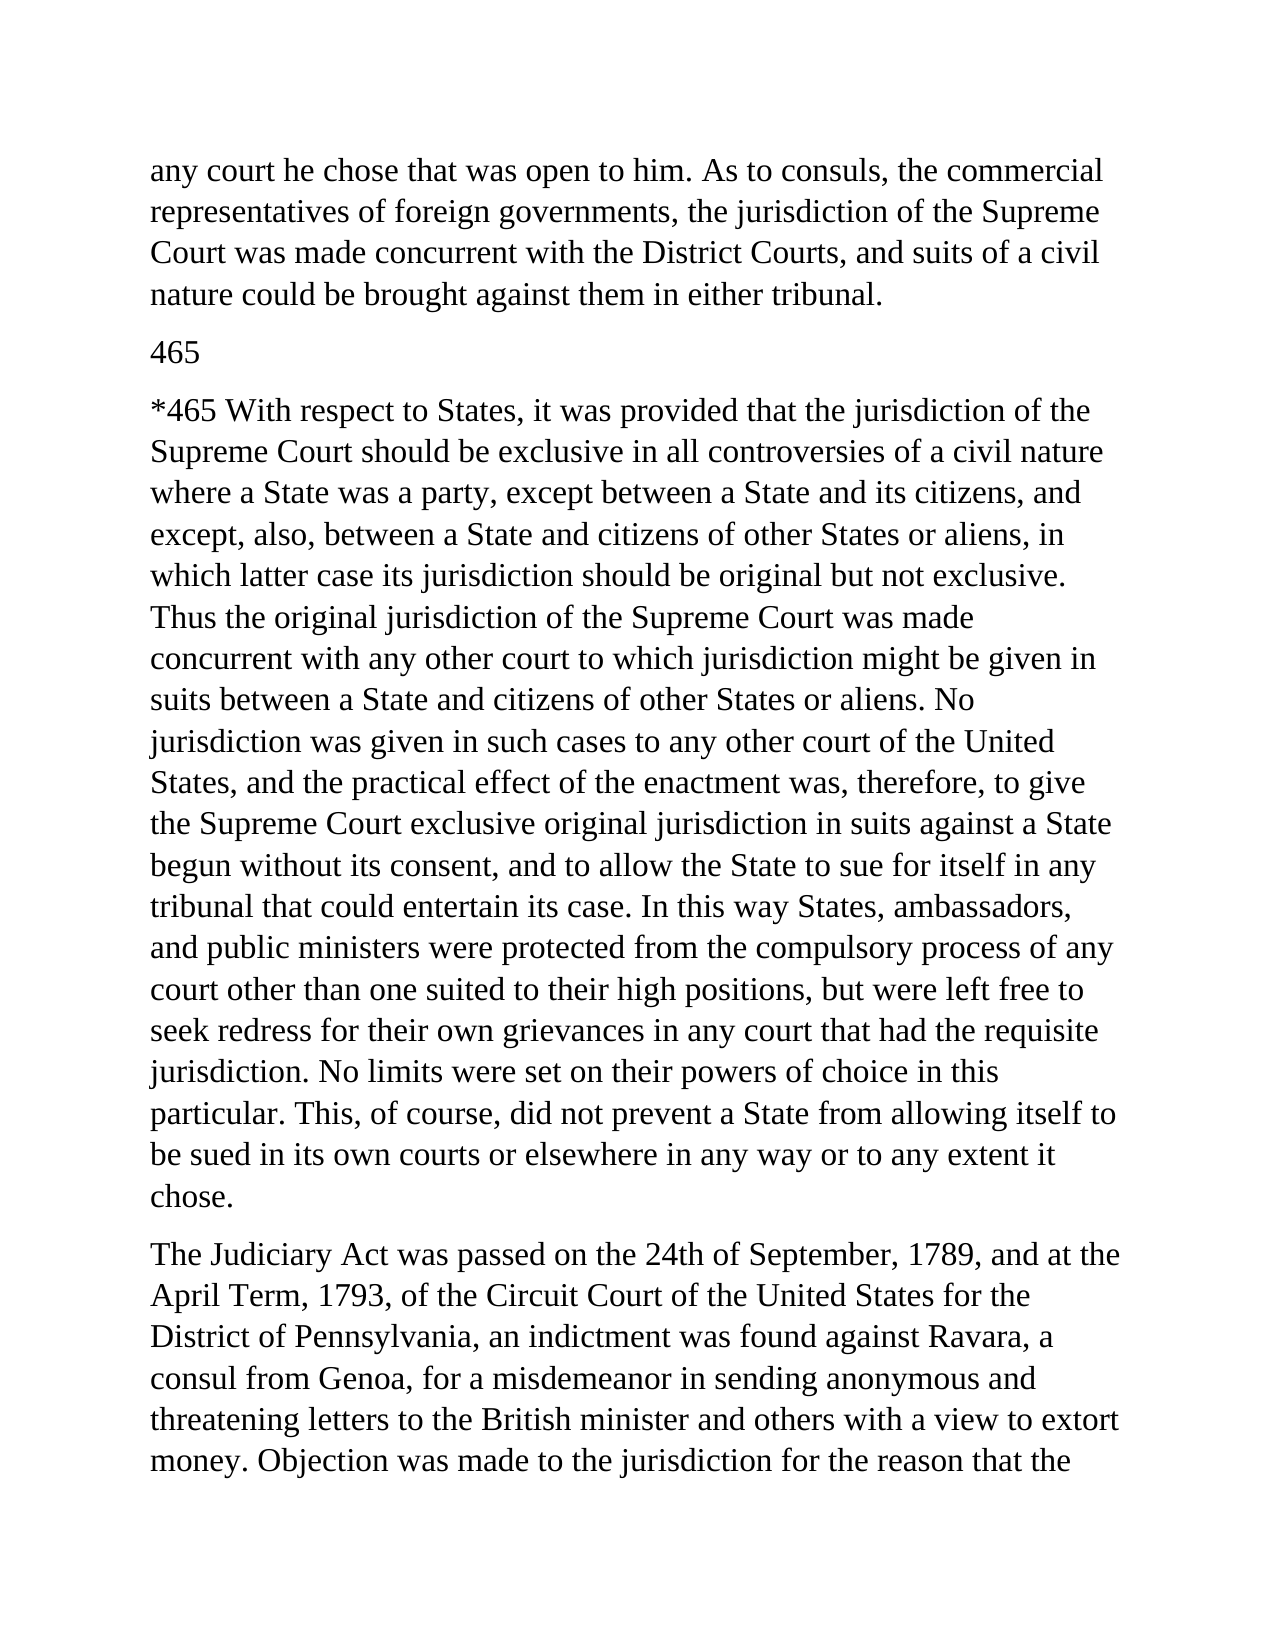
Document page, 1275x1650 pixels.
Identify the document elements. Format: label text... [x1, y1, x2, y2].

text 465 [150, 332, 1125, 370]
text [150, 1234, 1125, 1479]
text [150, 150, 1125, 312]
text *465 With respect to States, it was provided that the jurisdiction of the Supreme Court should be exclusive in all controversies of a civil nature where a State was a party, except between a State and its citizens, and except, also, between a State and citizens of other States or aliens, in which latter case its jurisdiction should be original but not exclusive. Thus the original jurisdiction of the Supreme Court was made concurrent with any other court to which jurisdiction might be given in suits between a State and citizens of other States or aliens. No jurisdiction was given in such cases to any other court of the United States, and the practical effect of the enactment was, therefore, to give the Supreme Court exclusive original jurisdiction in suits against a State begun without its consent, and to allow the State to sue for itself in any tribunal that could entertain its case. In this way States, ambassadors, and public ministers were protected from the compulsory process of any court other than one suited to their high positions, but were left free to seek redress for their own grievances in any court that had the requisite jurisdiction. No limits were set on their powers of choice in this particular. This, of course, did not prevent a State from allowing itself to be sued in its own courts or elsewhere in any way or to any extent it chose. [150, 390, 1125, 1214]
